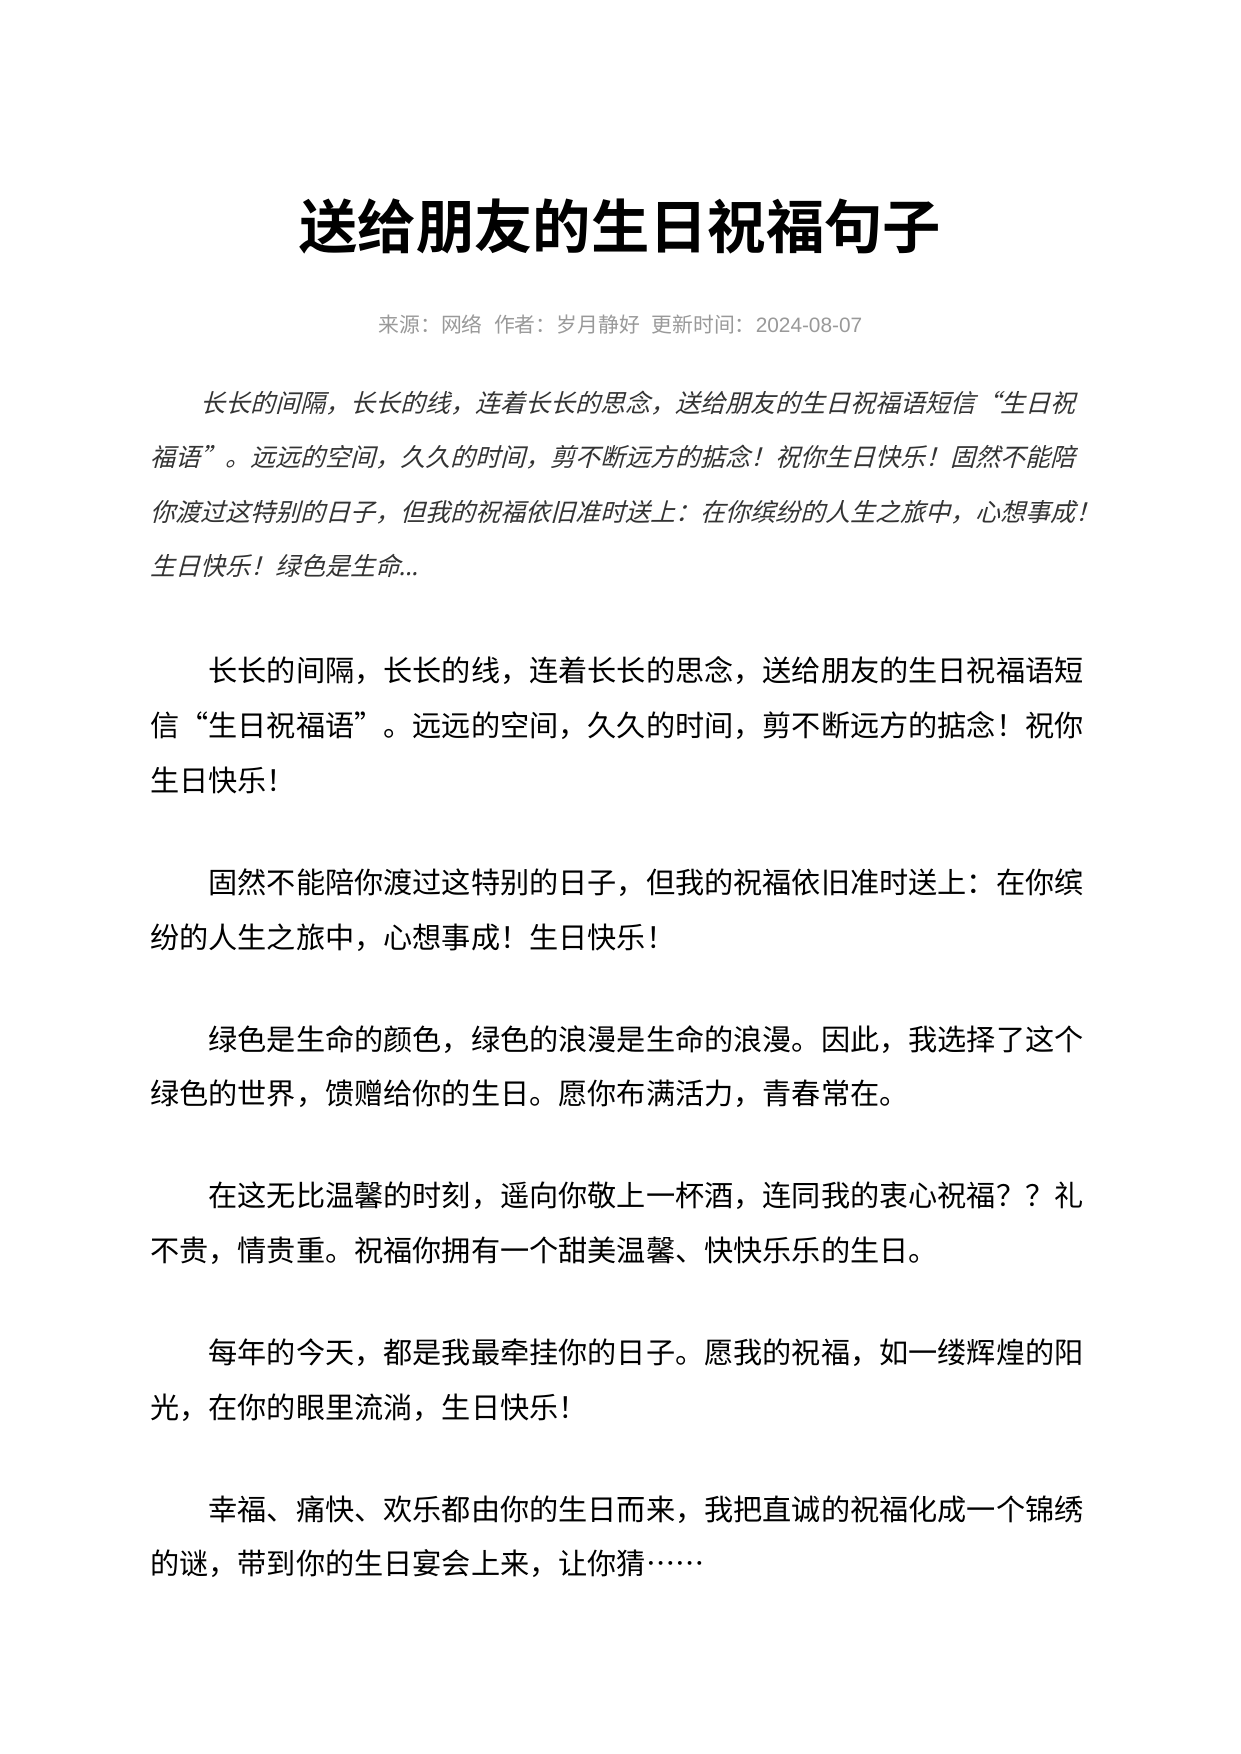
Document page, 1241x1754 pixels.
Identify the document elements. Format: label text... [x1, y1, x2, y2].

text 幸福、痛快、欢乐都由你的生日而来，我把直诚的祝福化成一个锦绣的谜，带到你的生日宴会上来，让你猜…… [150, 1486, 1090, 1583]
text 在这无比温馨的时刻，遥向你敬上一杯酒，连同我的衷心祝福？？礼不贵，情贵重。祝福你拥有一个甜美温馨、快快乐乐的生日。 [150, 1173, 1090, 1270]
text 每年的今天，都是我最牵挂你的日子。愿我的祝福，如一缕辉煌的阳光，在你的眼里流淌，生日快乐！ [150, 1329, 1090, 1427]
text 长长的间隔，长长的线，连着长长的思念，送给朋友的生日祝福语短信“生日祝福语”。远远的空间，久久的时间，剪不断远方的掂念！祝你生日快乐！固然不能陪你渡过这特别的日子，但我的祝福依旧准时送上：在你缤纷的人生之旅中，心想事成！生日快乐！绿色是生命... [150, 383, 1090, 583]
text 固然不能陪你渡过这特别的日子，但我的祝福依旧准时送上：在你缤纷的人生之旅中，心想事成！生日快乐！ [150, 859, 1090, 957]
text 长长的间隔，长长的线，连着长长的思念，送给朋友的生日祝福语短信“生日祝福语”。远远的空间，久久的时间，剪不断远方的掂念！祝你生日快乐！ [150, 648, 1090, 800]
text 来源：网络 作者：岁月静好 更新时间：2024-08-07 [150, 313, 1090, 337]
subtitle 送给朋友的生日祝福句子 [150, 181, 1090, 266]
text 绿色是生命的颜色，绿色的浪漫是生命的浪漫。因此，我选择了这个绿色的世界，馈赠给你的生日。愿你布满活力，青春常在。 [150, 1016, 1090, 1113]
